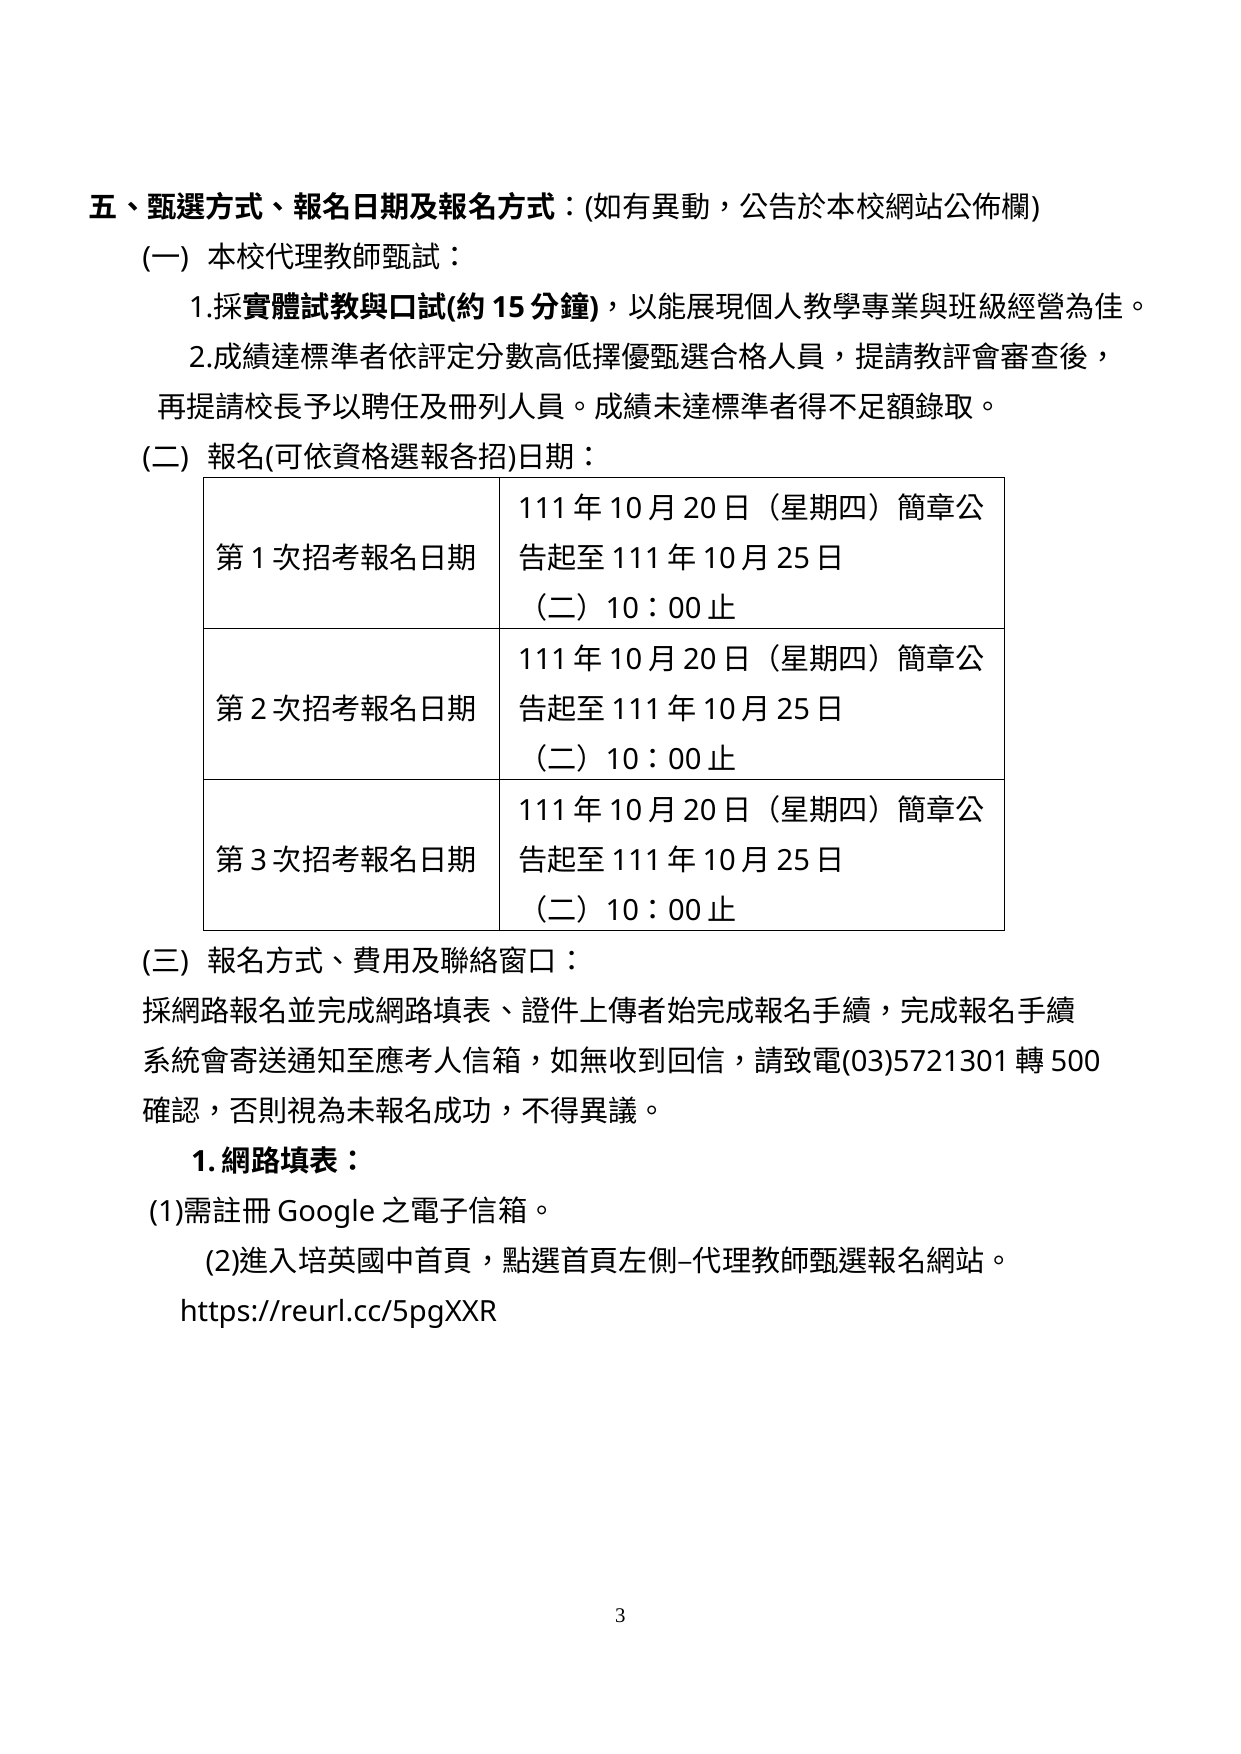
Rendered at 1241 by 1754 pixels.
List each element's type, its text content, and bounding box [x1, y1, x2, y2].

text 五、甄選方式、報名日期及報名方式：(如有異動，公告於本校網站公佈欄) [89, 177, 1152, 227]
text (2)進入培英國中首頁，點選首頁左側–代理教師甄選報名網站。 [89, 1231, 1152, 1281]
text 2.成績達標準者依評定分數高低擇優甄選合格人員，提請教評會審查後， [189, 327, 1152, 377]
text 採網路報名並完成網路填表、證件上傳者始完成報名手續，完成報名手續 [89, 981, 1152, 1031]
text (1)需註冊Google之電子信箱。 [89, 1181, 1152, 1231]
table_cell 第3次招考報名日期 [204, 780, 499, 930]
table_header 111年10月20日（星期四）簡章公告起至111年10月25日（二）10：00止 [500, 478, 1004, 628]
text 1.採實體試教與口試(約15分鐘)，以能展現個人教學專業與班級經營為佳。 [189, 277, 1152, 327]
text 系統會寄送通知至應考人信箱，如無收到回信，請致電(03)5721301轉500 [89, 1031, 1152, 1081]
table_cell 111年10月20日（星期四）簡章公告起至111年10月25日（二）10：00止 [500, 780, 1004, 930]
list 網路填表： [216, 1131, 1152, 1181]
table_cell 第2次招考報名日期 [204, 629, 499, 779]
text 確認，否則視為未報名成功，不得異議。 [89, 1081, 1152, 1131]
list 本校代理教師甄試： [142, 227, 1152, 277]
table_header 第1次招考報名日期 [204, 478, 499, 628]
text https://reurl.cc/5pgXXR [89, 1281, 1152, 1331]
list 報名(可依資格選報各招)日期： [142, 427, 1152, 477]
table_cell 111年10月20日（星期四）簡章公告起至111年10月25日（二）10：00止 [500, 629, 1004, 779]
text 再提請校長予以聘任及冊列人員。成績未達標準者得不足額錄取。 [89, 377, 1152, 427]
list 報名方式、費用及聯絡窗口： [142, 931, 1152, 981]
